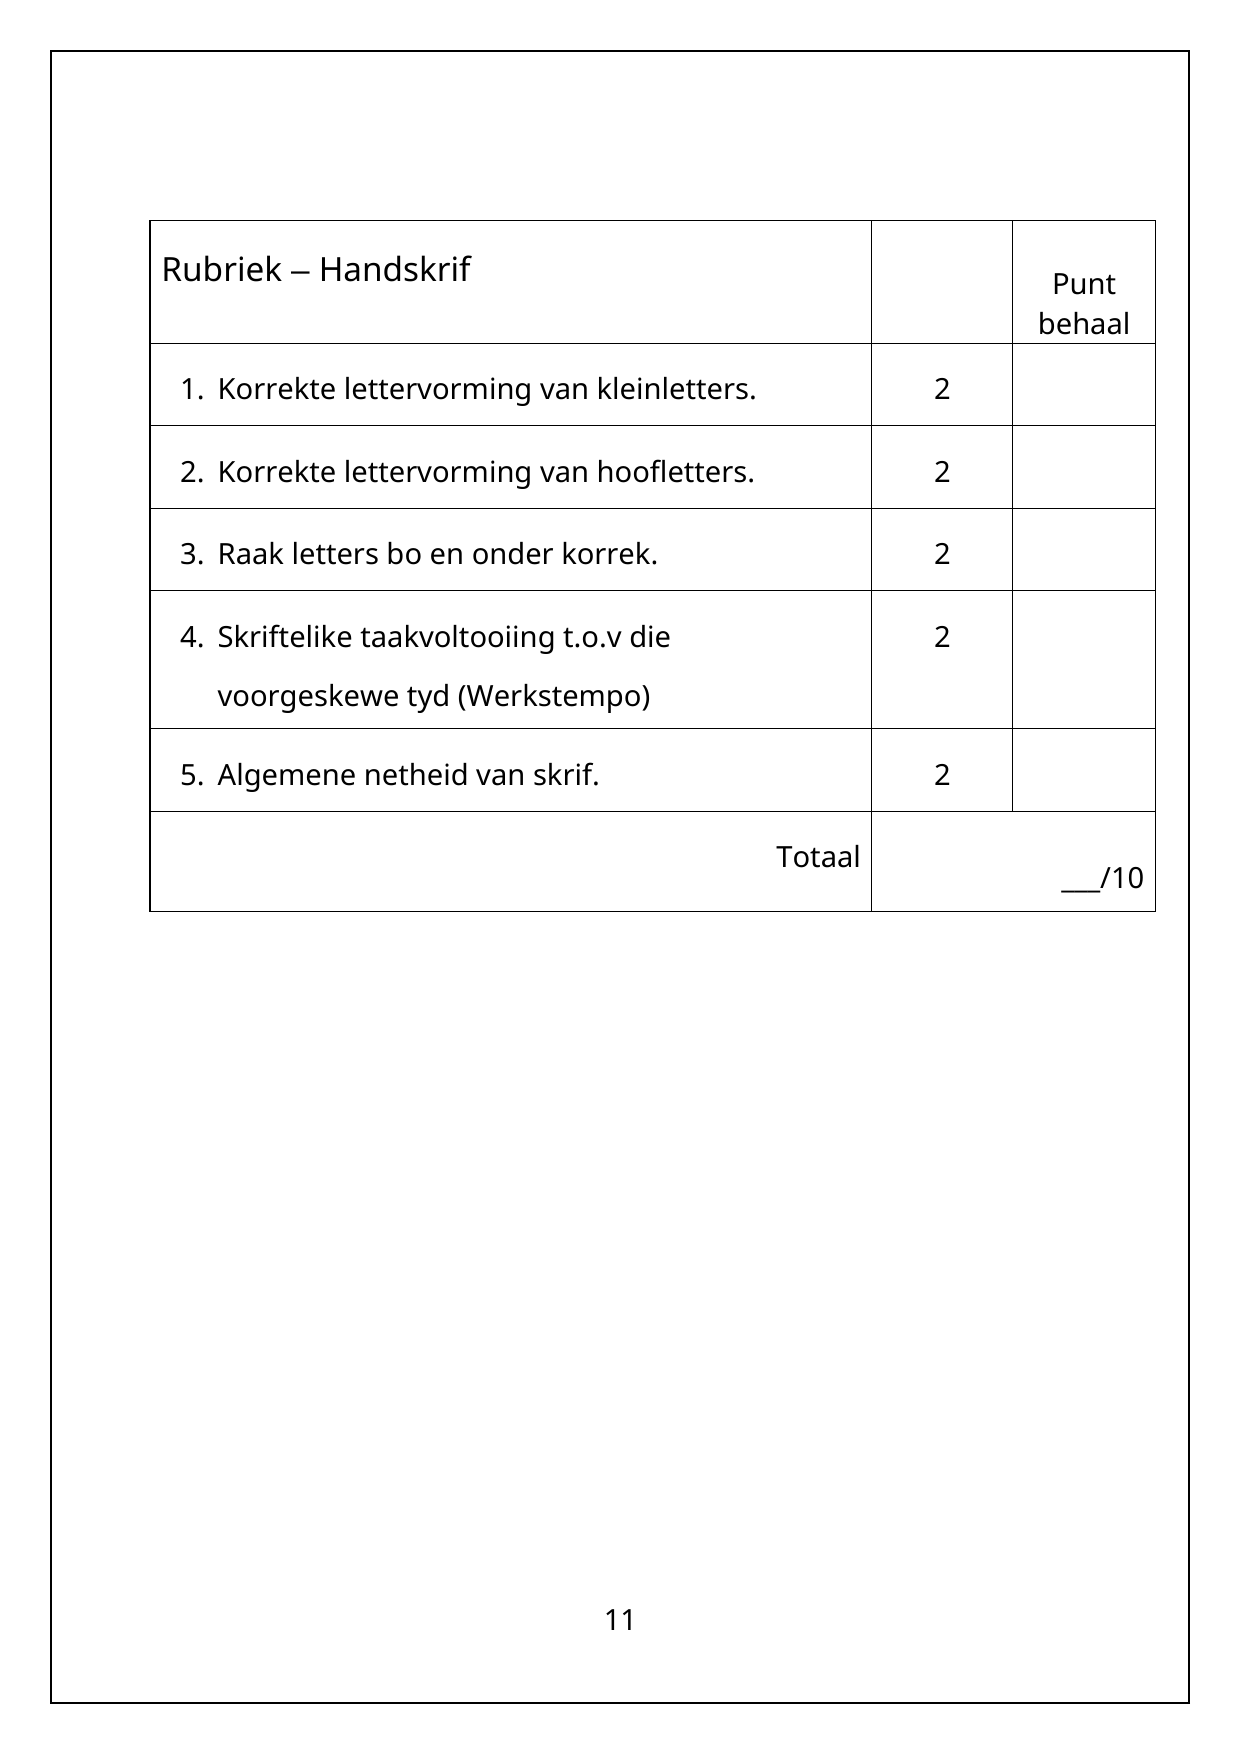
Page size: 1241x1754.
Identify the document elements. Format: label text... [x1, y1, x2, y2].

table_cell Raak letters bo en onder korrek. [151, 509, 871, 590]
table_header [872, 221, 1012, 343]
table_cell Korrekte lettervorming van kleinletters. [151, 344, 871, 425]
table_cell Algemene netheid van skrif. [151, 729, 871, 811]
table_cell [1013, 426, 1155, 507]
table_cell [1013, 591, 1155, 728]
table_cell 2 [872, 344, 1012, 425]
table_cell Korrekte lettervorming van hoofletters. [151, 426, 871, 507]
table_cell [1013, 509, 1155, 590]
table_header Punt behaal [1013, 221, 1155, 343]
table_cell Totaal [151, 812, 871, 911]
table_cell [1013, 344, 1155, 425]
table_cell 2 [872, 591, 1012, 728]
table_cell 2 [872, 729, 1012, 811]
table_cell 2 [872, 509, 1012, 590]
table_cell [1013, 729, 1155, 811]
table_cell Skriftelike taakvoltooiing t.o.v die voorgeskewe tyd (Werkstempo) [151, 591, 871, 728]
table_header Rubriek – Handskrif [151, 221, 871, 343]
table_cell ___/10 [872, 812, 1155, 911]
table_cell 2 [872, 426, 1012, 507]
